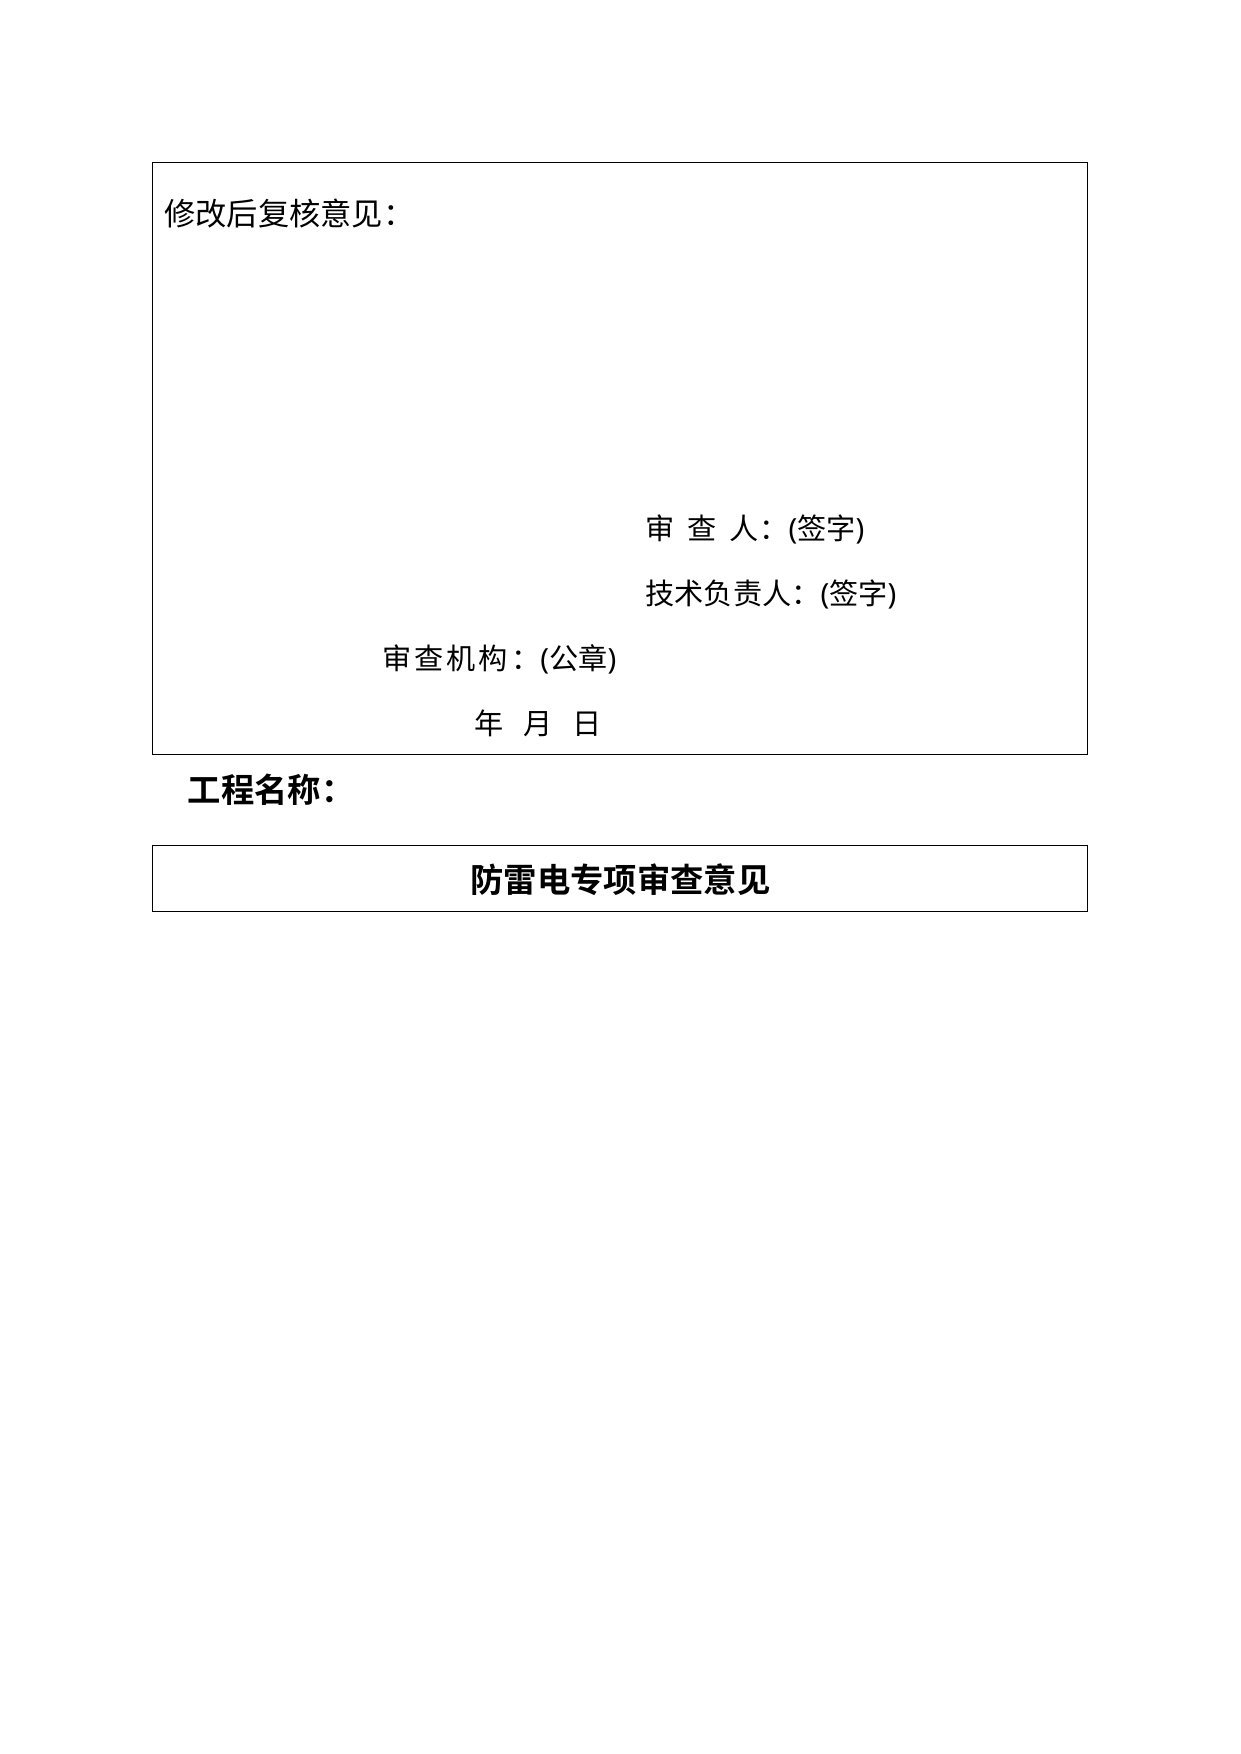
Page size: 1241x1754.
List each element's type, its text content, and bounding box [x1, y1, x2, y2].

table_cell 修改后复核意见： 审 查 人：(签字) 技术负责人：(签字) 审查机构：(公章) 年 月 日 [153, 163, 1087, 754]
table_header 防雷电专项审查意见 [153, 846, 1087, 911]
text 工程名称： [187, 755, 1053, 820]
